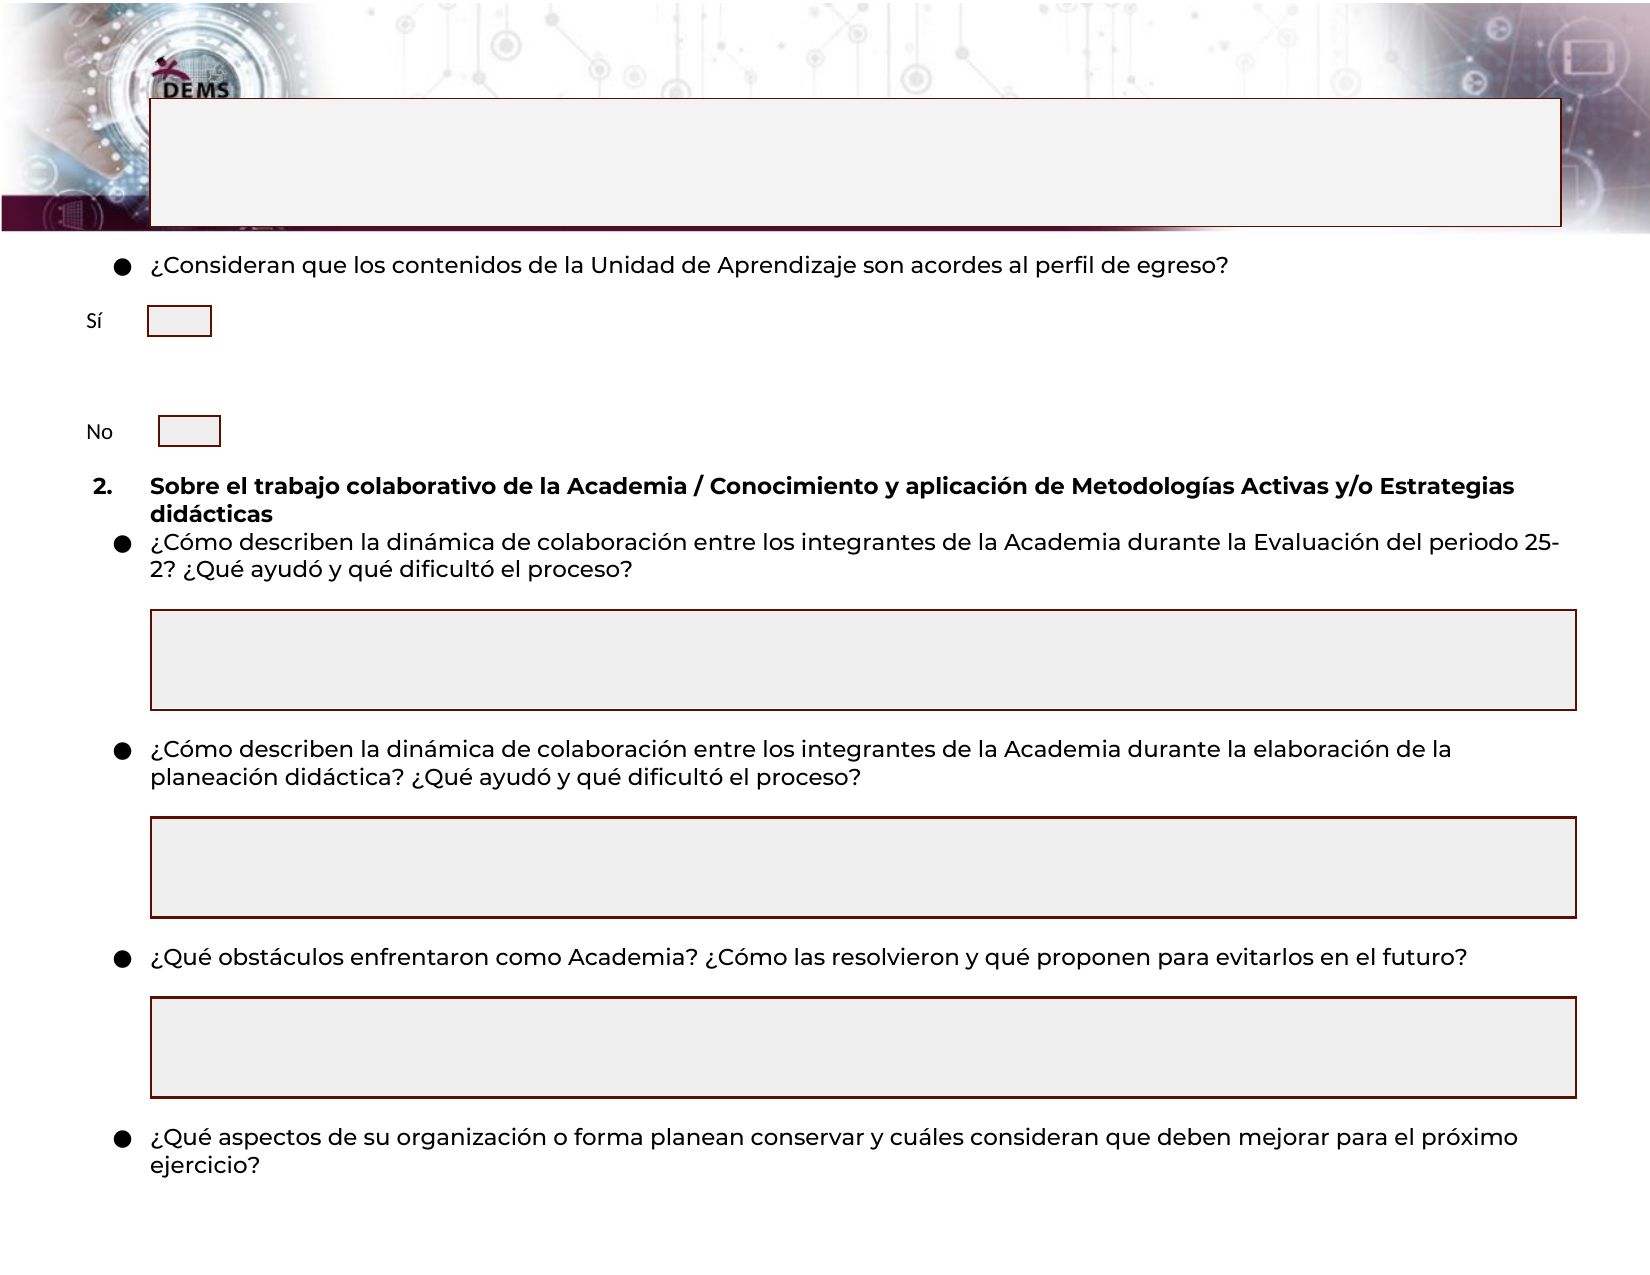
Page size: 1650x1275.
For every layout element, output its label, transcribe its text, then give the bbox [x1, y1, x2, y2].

list ¿Cómo describen la dinámica de colaboración entre los integrantes de la Academia durante la Evaluación del periodo 25-2? ¿Qué ayudó y qué dificultó el proceso? [112, 528, 1575, 583]
list ¿Qué aspectos de su organización o forma planean conservar y cuáles consideran que deben mejorar para el próximo ejercicio? [112, 1123, 1575, 1179]
list ¿Consideran que los contenidos de la Unidad de Aprendizaje son acordes al perfil de egreso? [112, 252, 1575, 279]
list ¿Qué obstáculos enfrentaron como Academia? ¿Cómo las resolvieron y qué proponen para evitarlos en el futuro? [112, 943, 1575, 971]
picture [1, 3, 1650, 236]
list ¿Cómo describen la dinámica de colaboración entre los integrantes de la Academia durante la elaboración de la planeación didáctica? ¿Qué ayudó y qué dificultó el proceso? [112, 736, 1575, 791]
list Sobre el trabajo colaborativo de la Academia / Conocimiento y aplicación de Metodologías Activas y/o Estrategias didácticas [112, 472, 1575, 528]
